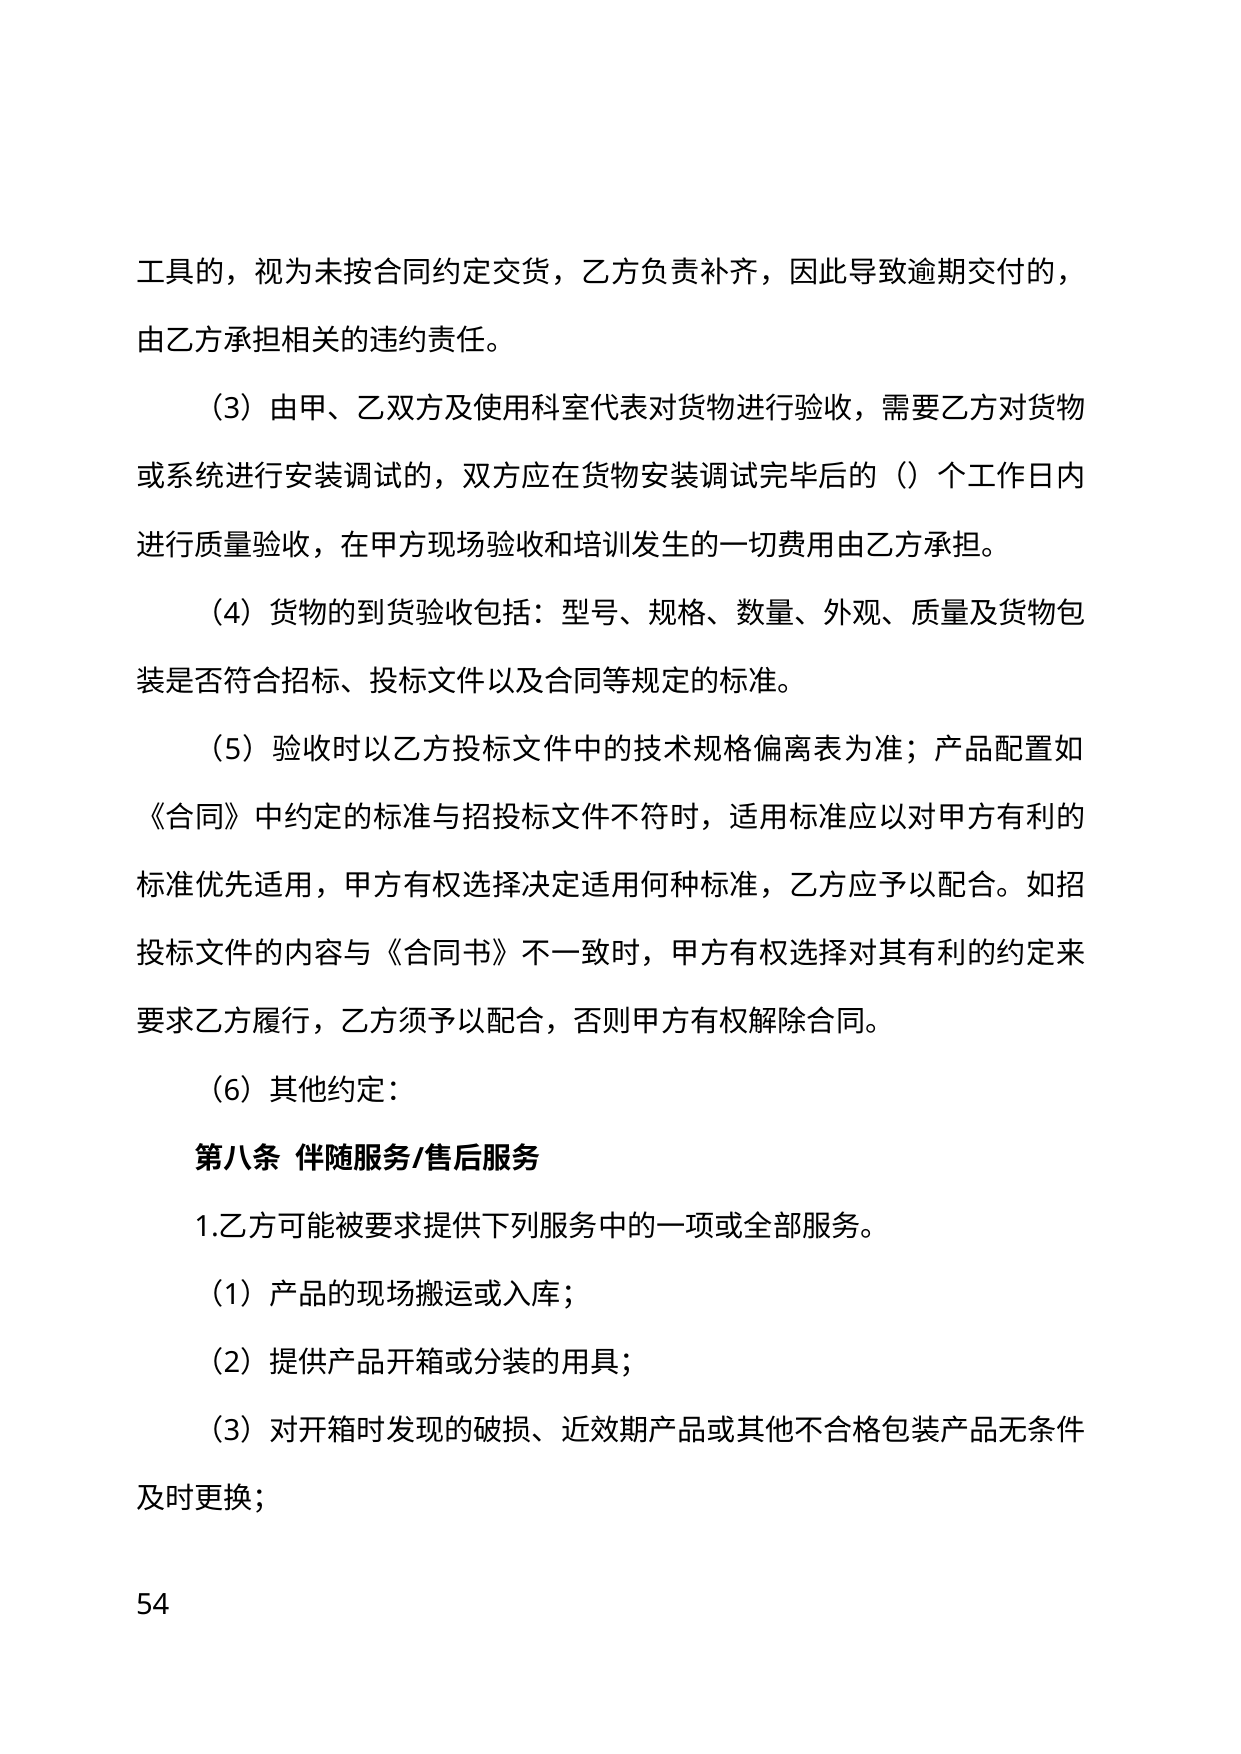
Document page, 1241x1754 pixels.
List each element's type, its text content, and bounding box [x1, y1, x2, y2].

text 第八条 伴随服务/售后服务 [136, 1121, 1087, 1189]
text （6）其他约定： [136, 1053, 1087, 1121]
text （1）产品的现场搬运或入库； [136, 1258, 1087, 1326]
text （4）货物的到货验收包括：型号、规格、数量、外观、质量及货物包装是否符合招标、投标文件以及合同等规定的标准。 [136, 576, 1087, 713]
text （5）验收时以乙方投标文件中的技术规格偏离表为准；产品配置如《合同》中约定的标准与招投标文件不符时，适用标准应以对甲方有利的标准优先适用，甲方有权选择决定适用何种标准，乙方应予以配合。如招投标文件的内容与《合同书》不一致时，甲方有权选择对其有利的约定来要求乙方履行，乙方须予以配合，否则甲方有权解除合同。 [136, 713, 1087, 1053]
text （3）由甲、乙双方及使用科室代表对货物进行验收，需要乙方对货物或系统进行安装调试的，双方应在货物安装调试完毕后的（）个工作日内进行质量验收，在甲方现场验收和培训发生的一切费用由乙方承担。 [136, 372, 1087, 576]
text （3）对开箱时发现的破损、近效期产品或其他不合格包装产品无条件及时更换； [136, 1394, 1087, 1530]
text 1.乙方可能被要求提供下列服务中的一项或全部服务。 [136, 1189, 1087, 1258]
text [136, 236, 1087, 372]
text （2）提供产品开箱或分装的用具； [136, 1326, 1087, 1394]
